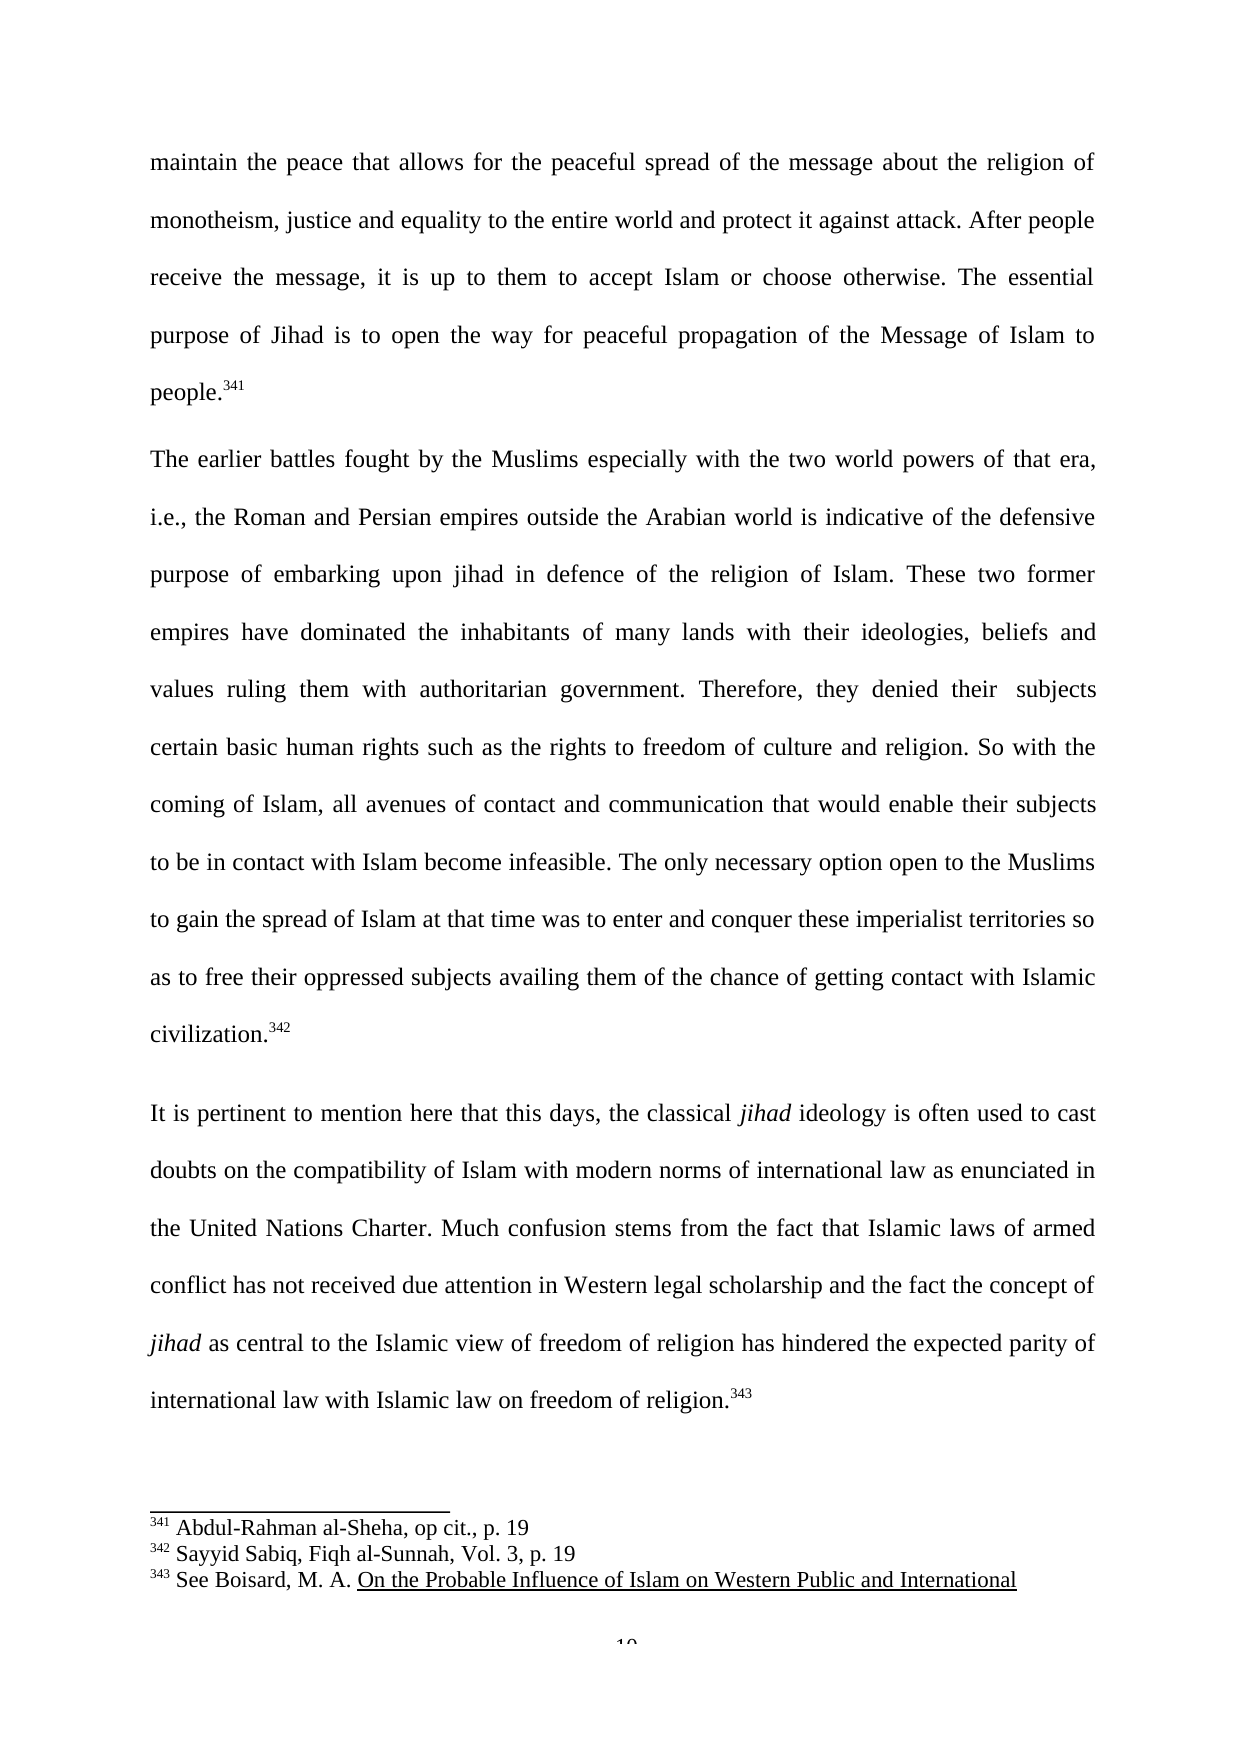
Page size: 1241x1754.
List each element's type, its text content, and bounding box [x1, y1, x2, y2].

text 342 Sayyid Sabiq, Fiqh al-Sunnah, Vol. 3, p. 19 [150, 1541, 1109, 1567]
text It is pertinent to mention here that this days, the classical jihad ideology is often used to cast doubts on the compatibility of Islam with modern norms of international law as enunciated in the United Nations Charter. Much confusion stems from the fact that Islamic laws of armed conflict has not received due attention in Western legal scholarship and the fact the concept of jihad as central to the Islamic view of freedom of religion has hindered the expected parity of international law with Islamic law on freedom of religion.343 [150, 1098, 1096, 1414]
text 343 See Boisard, M. A. On the Probable Influence of Islam on Western Public and International [150, 1567, 1109, 1593]
text maintain the peace that allows for the peaceful spread of the message about the religion of monotheism, justice and equality to the entire world and protect it against attack. After people receive the message, it is up to them to accept Islam or choose otherwise. The essential purpose of Jihad is to open the way for peaceful propagation of the Message of Islam to people.341 [150, 147, 1096, 406]
text The earlier battles fought by the Muslims especially with the two world powers of that era, i.e., the Roman and Persian empires outside the Arabian world is indicative of the defensive purpose of embarking upon jihad in defence of the religion of Islam. These two former empires have dominated the inhabitants of many lands with their ideologies, beliefs and values ruling them with authoritarian government. Therefore, they denied their subjects certain basic human rights such as the rights to freedom of culture and religion. So with the coming of Islam, all avenues of contact and communication that would enable their subjects to be in contact with Islam become infeasible. The only necessary option open to the Muslims to gain the spread of Islam at that time was to enter and conquer these imperialist territories so as to free their oppressed subjects availing them of the chance of getting contact with Islamic civilization.342 [150, 444, 1097, 1048]
text 341 Abdul-Rahman al-Sheha, op cit., p. 19 [150, 1514, 1109, 1541]
